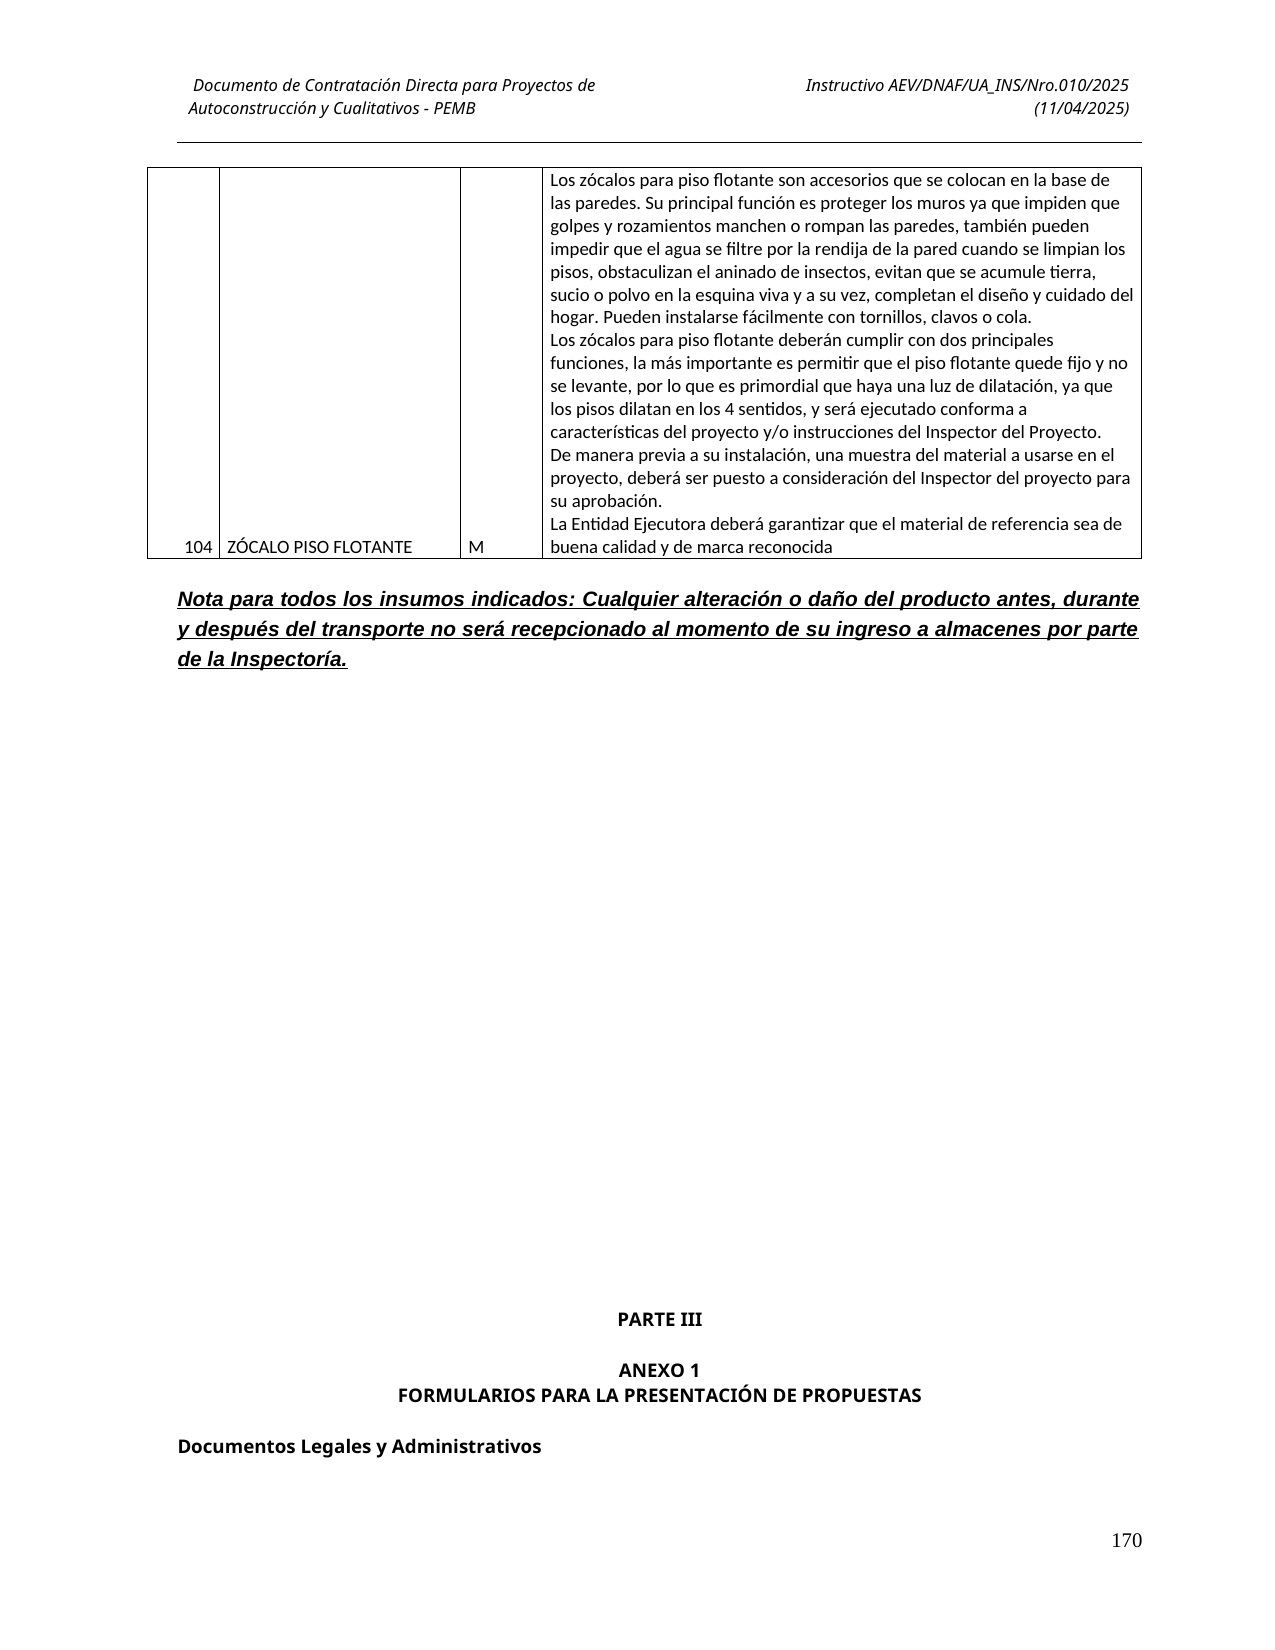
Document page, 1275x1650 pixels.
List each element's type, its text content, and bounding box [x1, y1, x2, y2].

text ANEXO 1 [177, 1357, 1142, 1382]
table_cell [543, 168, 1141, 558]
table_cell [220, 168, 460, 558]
text PARTE III [177, 1306, 1142, 1331]
text FORMULARIOS PARA LA PRESENTACIÓN DE PROPUESTAS [177, 1382, 1142, 1408]
text Nota para todos los insumos indicados: Cualquier alteración o daño del producto antes, durante y después del transporte no será recepcionado al momento de su ingreso a almacenes por parte de la Inspectoría. [177, 587, 1142, 671]
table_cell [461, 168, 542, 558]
text Documentos Legales y Administrativos [177, 1433, 1142, 1459]
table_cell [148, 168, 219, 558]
